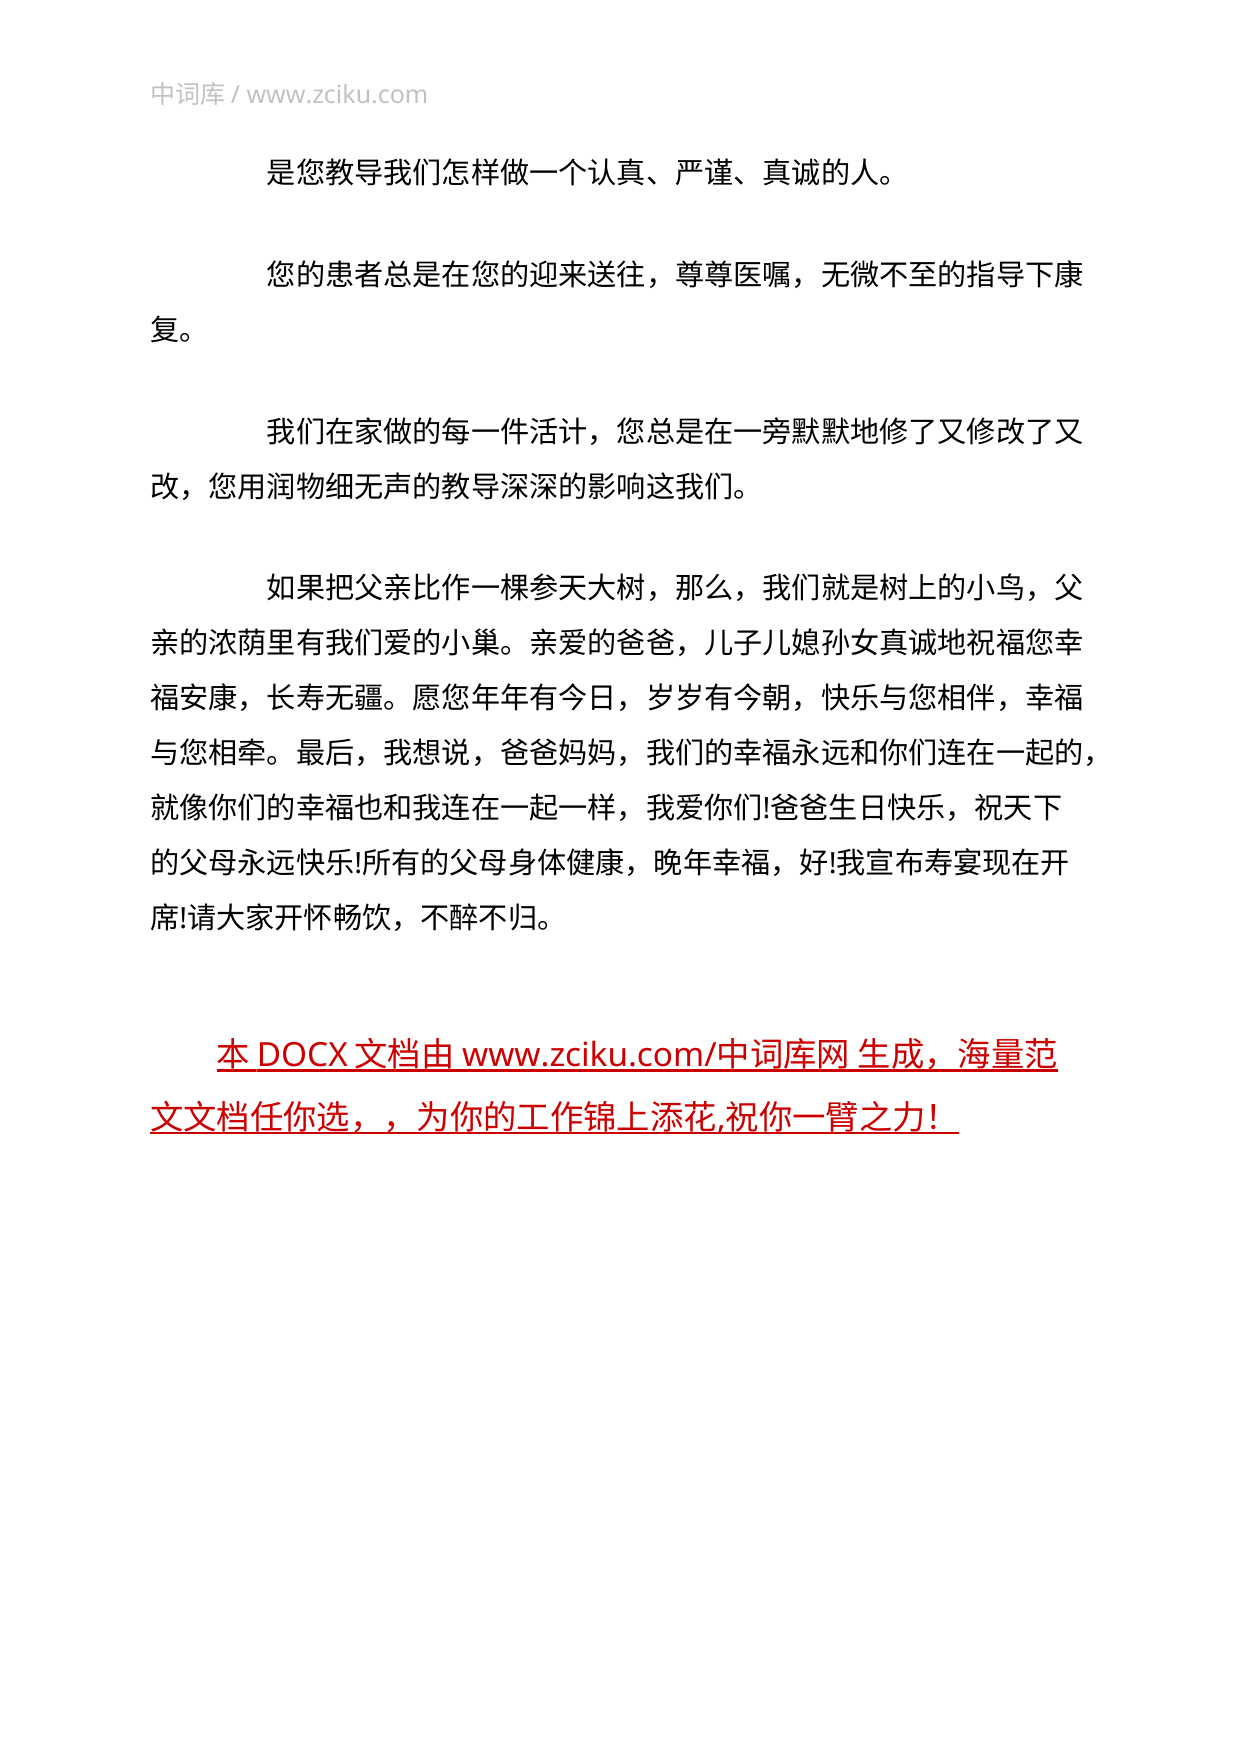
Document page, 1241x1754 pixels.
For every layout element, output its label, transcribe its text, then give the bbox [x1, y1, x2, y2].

text 您的患者总是在您的迎来送往，尊尊医嘱，无微不至的指导下康复。 [150, 252, 1090, 349]
text 我们在家做的每一件活计，您总是在一旁默默地修了又修改了又改，您用润物细无声的教导深深的影响这我们。 [150, 408, 1090, 506]
text 本DOCX文档由 www.zciku.com/中词库网 生成，海量范文文档任你选，，为你的工作锦上添花,祝你一臂之力！ [150, 1028, 1090, 1139]
text 是您教导我们怎样做一个认真、严谨、真诚的人。 [150, 150, 1090, 192]
text 如果把父亲比作一棵参天大树，那么，我们就是树上的小鸟，父亲的浓荫里有我们爱的小巢。亲爱的爸爸，儿子儿媳孙女真诚地祝福您幸福安康，长寿无疆。愿您年年有今日，岁岁有今朝，快乐与您相伴，幸福与您相牵。最后，我想说，爸爸妈妈，我们的幸福永远和你们连在一起的，就像你们的幸福也和我连在一起一样，我爱你们!爸爸生日快乐，祝天下的父母永远快乐!所有的父母身体健康，晚年幸福，好!我宣布寿宴现在开席!请大家开怀畅饮，不醉不归。 [150, 565, 1090, 937]
